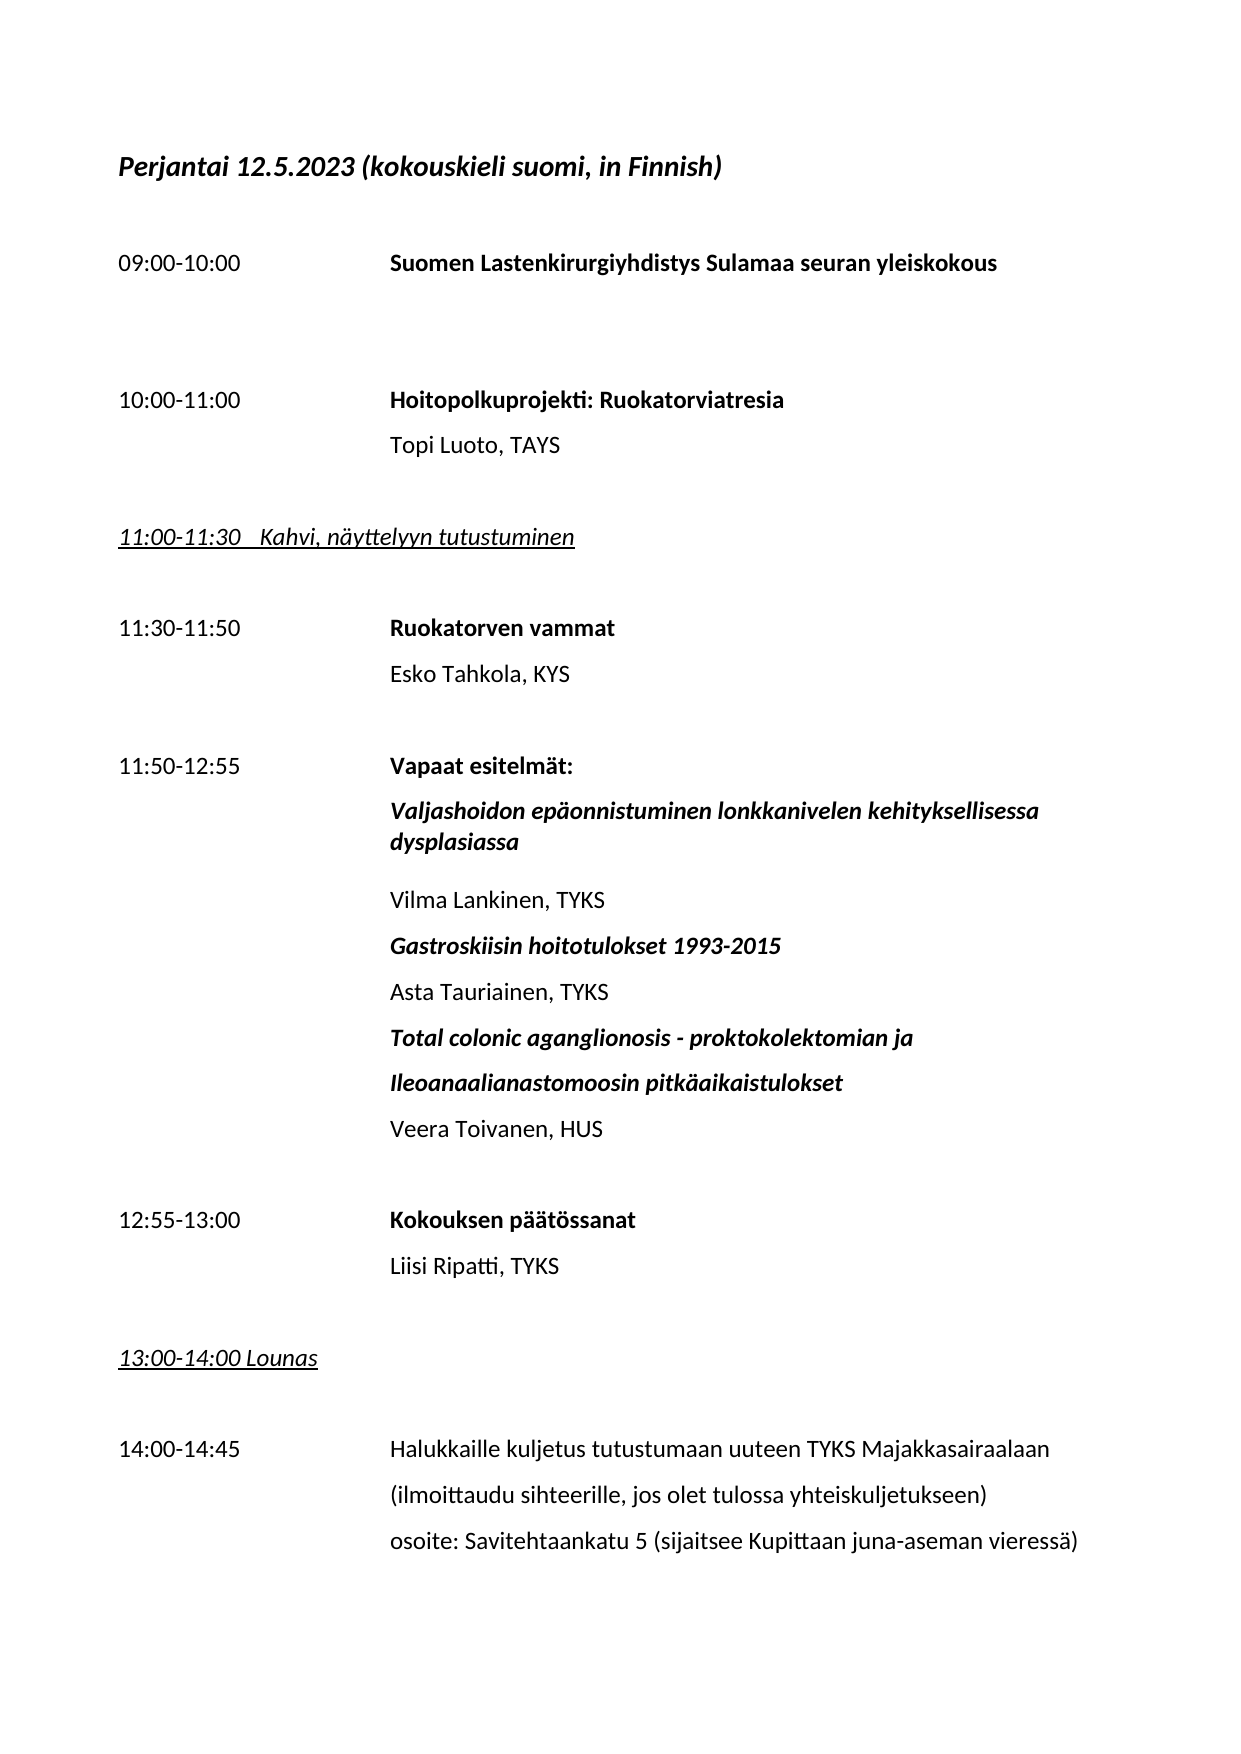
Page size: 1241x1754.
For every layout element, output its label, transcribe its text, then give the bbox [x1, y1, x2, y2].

text Esko Tahkola, KYS [254, 658, 1122, 689]
text Valjashoidon epäonnistuminen lonkkanivelen kehityksellisessa dysplasiassa [390, 796, 1122, 857]
text Asta Tauriainen, TYKS [254, 976, 1122, 1007]
text Perjantai 12.5.2023 (kokouskieli suomi, in Finnish) [118, 148, 1122, 183]
text 12:55-13:00 Kokouksen päätössanat [118, 1205, 1122, 1235]
text Topi Luoto, TAYS [254, 430, 1122, 460]
text Liisi Ripatti, TYKS [254, 1250, 1122, 1281]
text Gastroskiisin hoitotulokset 1993-2015 [254, 930, 1122, 961]
text Total colonic aganglionosis - proktokolektomian ja Ileoanaalianastomoosin pitkäaikaistulokset [390, 1022, 1122, 1098]
text Vilma Lankinen, TYKS [254, 884, 1122, 915]
text 11:50-12:55 Vapaat esitelmät: [118, 750, 1122, 780]
text Veera Toivanen, HUS [254, 1113, 1122, 1144]
text 11:00-11:30 Kahvi, näyttelyyn tutustuminen [118, 521, 1122, 552]
text 13:00-14:00 Lounas [118, 1342, 1122, 1372]
text 14:00-14:45 Halukkaille kuljetus tutustumaan uuteen TYKS Majakkasairaalaan (ilmoittaudu sihteerille, jos olet tulossa yhteiskuljetukseen) [118, 1433, 1122, 1509]
text 10:00-11:00 Hoitopolkuprojekti: Ruokatorviatresia [118, 384, 1122, 414]
text 09:00-10:00 Suomen Lastenkirurgiyhdistys Sulamaa seuran yleiskokous [118, 247, 1122, 277]
text 11:30-11:50 Ruokatorven vammat [118, 613, 1122, 643]
text osoite: Savitehtaankatu 5 (sijaitsee Kupittaan juna-aseman vieressä) [390, 1525, 1122, 1555]
